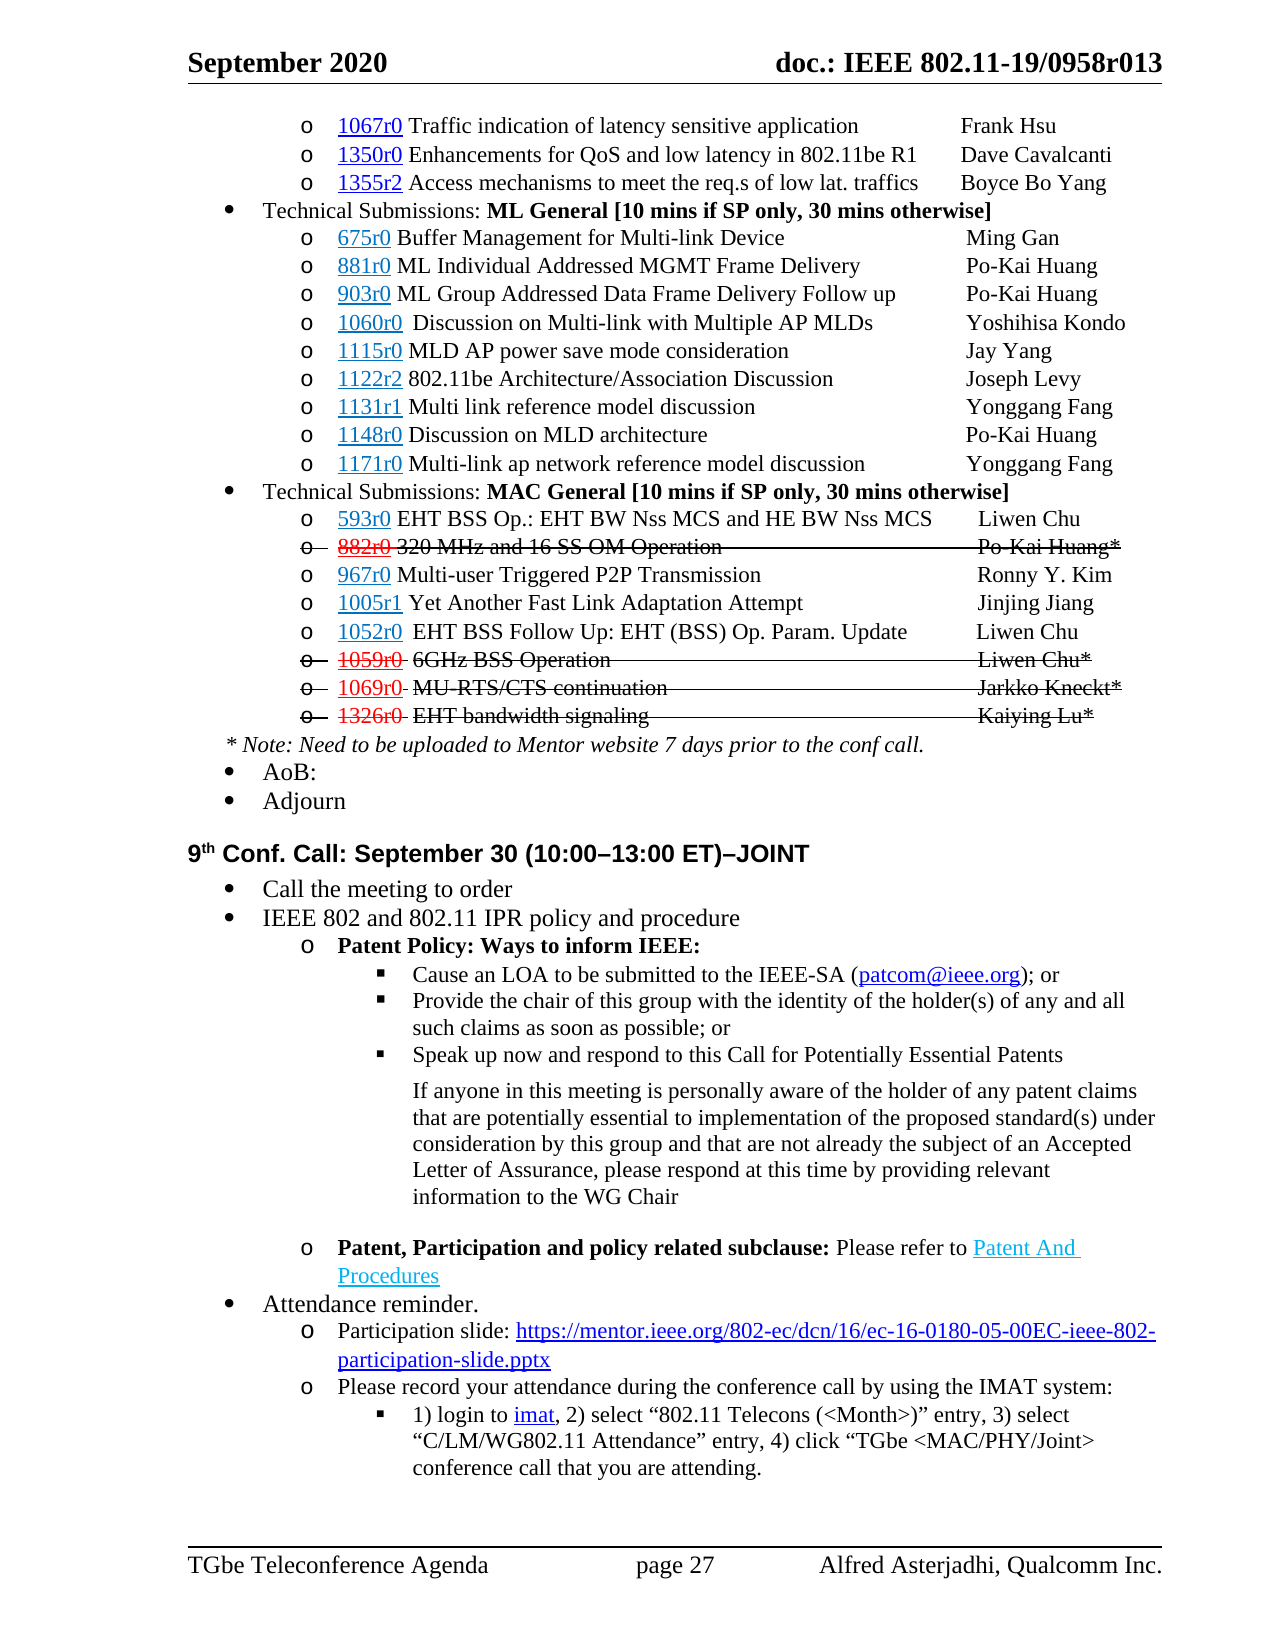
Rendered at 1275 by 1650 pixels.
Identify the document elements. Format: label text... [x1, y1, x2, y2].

list 1326r0 EHT bandwidth signaling Kaiying Lu* [300, 702, 1162, 731]
list If anyone in this meeting is personally aware of the holder of any patent claims that are potentially essential to implementation of the proposed standard(s) under consideration by this group and that are not already the subject of an Accepted Letter of Assurance, please respond at this time by providing relevant information to the WG Chair [412, 1077, 1162, 1209]
list 1069r0 MU-RTS/CTS continuation Jarkko Kneckt* [300, 674, 1162, 702]
list 1115r0 MLD AP power save mode consideration Jay Yang [300, 337, 1162, 365]
text * Note: Need to be uploaded to Mentor website 7 days prior to the conf call. [187, 731, 1162, 757]
list 593r0 EHT BSS Op.: EHT BW Nss MCS and HE BW Nss MCS Liwen Chu [300, 505, 1162, 533]
list 967r0 Multi-user Triggered P2P Transmission Ronny Y. Kim [300, 561, 1162, 589]
list Call the meeting to order [225, 874, 1162, 903]
list 1122r2 802.11be Architecture/Association Discussion Joseph Levy [300, 365, 1162, 393]
list 1148r0 Discussion on MLD architecture Po-Kai Huang [300, 422, 1162, 450]
list Technical Submissions: ML General [10 mins if SP only, 30 mins otherwise] [225, 197, 1162, 224]
list IEEE 802 and 802.11 IPR policy and procedure [225, 903, 1162, 932]
list Patent Policy: Ways to inform IEEE: [300, 932, 1162, 961]
list 1355r2 Access mechanisms to meet the req.s of low lat. traffics Boyce Bo Yang [300, 169, 1162, 197]
list 1131r1 Multi link reference model discussion Yonggang Fang [300, 393, 1162, 422]
list 1067r0 Traffic indication of latency sensitive application Frank Hsu [300, 112, 1162, 141]
list Cause an LOA to be submitted to the IEEE-SA (patcom@ieee.org); or [375, 961, 1162, 988]
list Participation slide: https://mentor.ieee.org/802-ec/dcn/16/ec-16-0180-05-00EC-ieee-802-participation-slide.pptx [300, 1318, 1162, 1373]
list Speak up now and respond to this Call for Potentially Essential Patents [375, 1041, 1162, 1067]
list 882r0 320 MHz and 16 SS OM Operation Po-Kai Huang* [300, 533, 1162, 561]
list Patent, Participation and policy related subclause: Please refer to Patent And Procedures [300, 1234, 1162, 1289]
list 1) login to imat, 2) select “802.11 Telecons (<Month>)” entry, 3) select “C/LM/WG802.11 Attendance” entry, 4) click “TGbe <MAC/PHY/Joint> conference call that you are attending. [375, 1401, 1162, 1480]
list 675r0 Buffer Management for Multi-link Device Ming Gan [300, 224, 1162, 252]
list Attendance reminder. [225, 1289, 1162, 1318]
list 1052r0 EHT BSS Follow Up: EHT (BSS) Op. Param. Update Liwen Chu [300, 618, 1162, 646]
list 1171r0 Multi-link ap network reference model discussion Yonggang Fang [300, 450, 1162, 478]
list 1059r0 6GHz BSS Operation Liwen Chu* [300, 646, 1162, 674]
list 1060r0 Discussion on Multi-link with Multiple AP MLDs Yoshihisa Kondo [300, 309, 1162, 337]
subtitle 9th Conf. Call: September 30 (10:00–13:00 ET)–JOINT [187, 839, 1162, 868]
list Please record your attendance during the conference call by using the IMAT system: [300, 1373, 1162, 1401]
list Technical Submissions: MAC General [10 mins if SP only, 30 mins otherwise] [225, 478, 1162, 505]
list 881r0 ML Individual Addressed MGMT Frame Delivery Po-Kai Huang [300, 252, 1162, 280]
list 1350r0 Enhancements for QoS and low latency in 802.11be R1 Dave Cavalcanti [300, 141, 1162, 169]
list 1005r1 Yet Another Fast Link Adaptation Attempt Jinjing Jiang [300, 589, 1162, 618]
list Provide the chair of this group with the identity of the holder(s) of any and all such claims as soon as possible; or [375, 988, 1162, 1041]
list Adjourn [225, 786, 1162, 814]
list 903r0 ML Group Addressed Data Frame Delivery Follow up Po-Kai Huang [300, 280, 1162, 309]
list AoB: [225, 757, 1162, 786]
